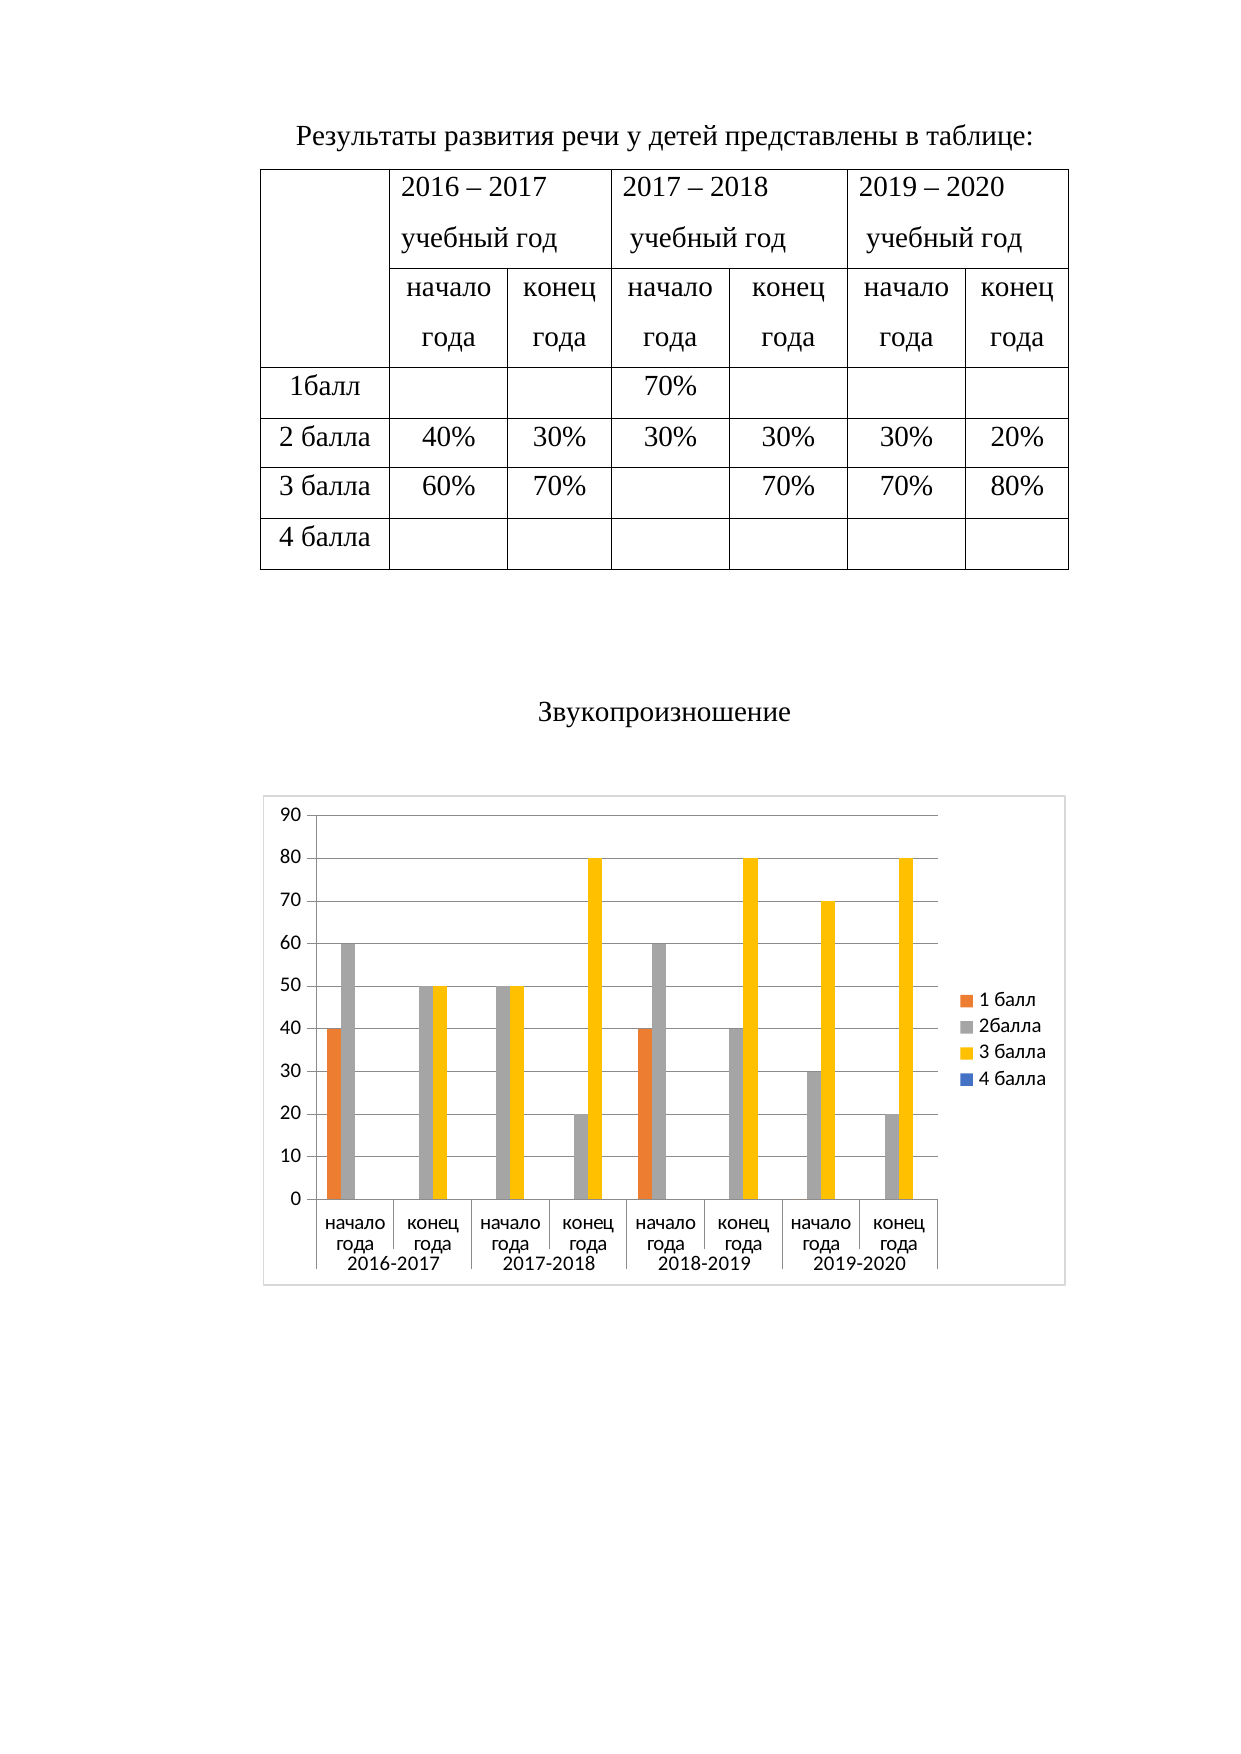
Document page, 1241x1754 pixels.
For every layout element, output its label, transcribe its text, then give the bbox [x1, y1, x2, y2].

table_cell 30% [848, 419, 965, 467]
table_cell [966, 519, 1068, 569]
table_cell 70% [730, 468, 847, 518]
table_header 2017 – 2018 учебный год [612, 170, 847, 268]
table_cell 2 балла [261, 419, 389, 467]
table_cell 70% [508, 468, 611, 518]
table_cell начало года [390, 269, 507, 367]
table_header [261, 170, 389, 367]
table_cell 40% [390, 419, 507, 467]
table_cell конец года [966, 269, 1068, 367]
table_cell 1балл [261, 368, 389, 418]
table_header 2019 – 2020 учебный год [848, 170, 1068, 268]
table_cell [390, 519, 507, 569]
text Звукопроизношение [177, 694, 1152, 728]
table_cell 20% [966, 419, 1068, 467]
text Результаты развития речи у детей представлены в таблице: [177, 118, 1152, 152]
table_cell [508, 368, 611, 418]
table_cell 30% [508, 419, 611, 467]
table_cell 30% [612, 419, 729, 467]
table_cell 60% [390, 468, 507, 518]
table_cell 80% [966, 468, 1068, 518]
table_cell [966, 368, 1068, 418]
table_cell [848, 368, 965, 418]
table_cell [612, 468, 729, 518]
table_cell [390, 368, 507, 418]
table_cell 70% [848, 468, 965, 518]
table_cell [730, 368, 847, 418]
table_cell начало года [848, 269, 965, 367]
table_cell 70% [612, 368, 729, 418]
table_cell 4 балла [261, 519, 389, 569]
table_cell начало года [612, 269, 729, 367]
table_cell [730, 519, 847, 569]
table_cell конец года [508, 269, 611, 367]
table_header 2016 – 2017 учебный год [390, 170, 611, 268]
table_cell [508, 519, 611, 569]
table_cell [612, 519, 729, 569]
table_cell 30% [730, 419, 847, 467]
table_cell 3 балла [261, 468, 389, 518]
table_cell [848, 519, 965, 569]
table_cell конец года [730, 269, 847, 367]
